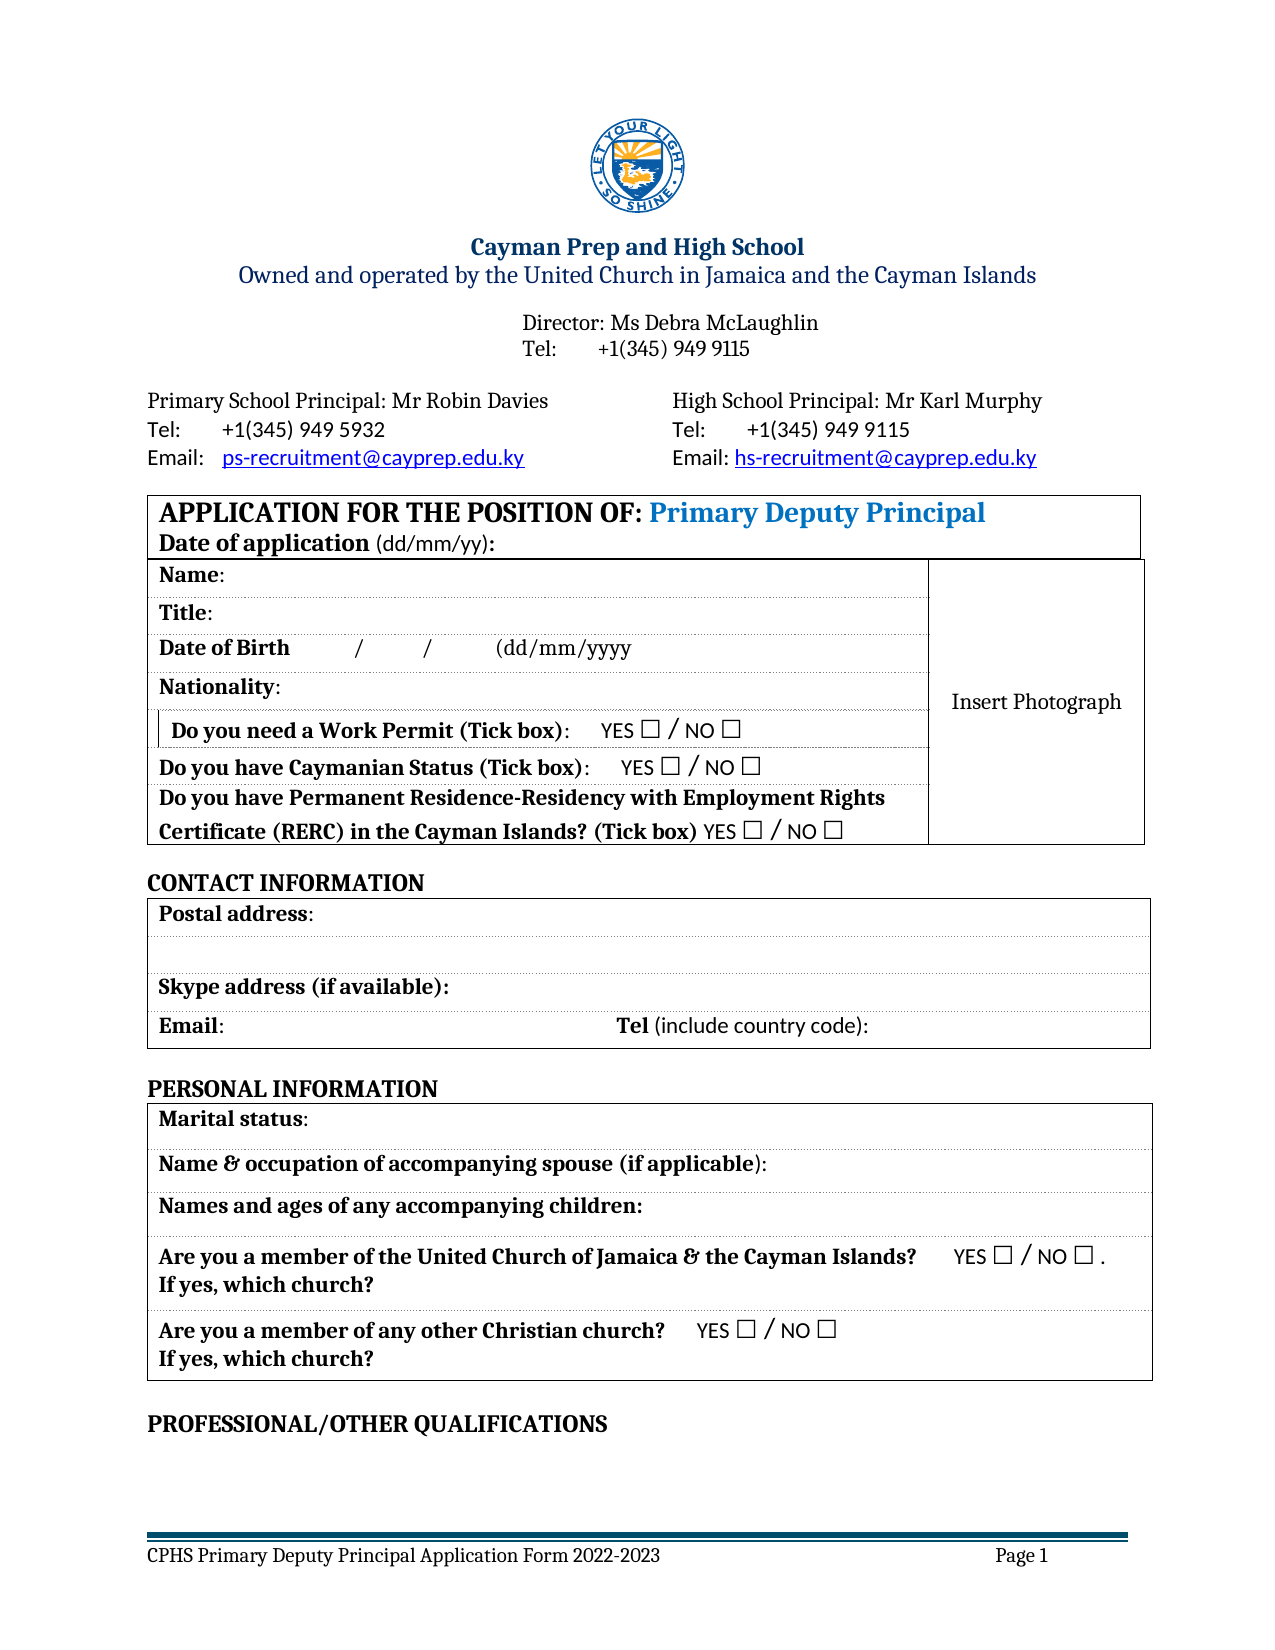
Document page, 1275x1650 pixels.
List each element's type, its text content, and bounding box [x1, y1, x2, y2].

table_header APPLICATION FOR THE POSITION OF: Primary Deputy Principal Date of application (dd/mm/yy): [148, 496, 1140, 558]
table_cell Are you a member of the United Church of Jamaica & the Cayman Islands? YES / NO . If yes, which church? [148, 1236, 1152, 1310]
table_cell Tel (include country code): [605, 1011, 1150, 1048]
text Email: ps-recruitment@cayprep.edu.ky Email: hs-recruitment@cayprep.edu.ky [147, 443, 1128, 471]
table_cell Skype address (if available): [148, 973, 1150, 1011]
table_cell [148, 936, 1150, 973]
table_header Name: [148, 560, 928, 597]
table_cell Do you have Caymanian Status (Tick box): YES / NO [148, 747, 928, 784]
text Tel: +1(345) 949 9115 [522, 336, 1128, 362]
text Primary School Principal: Mr Robin Davies High School Principal: Mr Karl Murphy [147, 388, 1128, 415]
text Owned and operated by the United Church in Jamaica and the Cayman Islands [147, 261, 1128, 290]
table_header Postal address: [148, 899, 1150, 936]
table_cell Names and ages of any accompanying children: [148, 1192, 1152, 1236]
text Tel: +1(345) 949 5932 Tel: +1(345) 949 9115 [147, 415, 1128, 443]
table_cell [148, 709, 158, 747]
table_cell [159, 709, 928, 747]
text Director: Ms Debra McLaughlin [447, 309, 1128, 336]
table_cell Date of Birth / / (dd/mm/yyyy [148, 634, 928, 672]
subtitle PROFESSIONAL/OTHER QUALIFICATIONS [147, 1410, 1128, 1439]
text Cayman Prep and High School [147, 233, 1128, 261]
table_cell Nationality: [148, 672, 928, 709]
table_header Insert Photograph [929, 560, 1144, 844]
table_cell Are you a member of any other Christian church? YES / NO If yes, which church? [148, 1310, 1152, 1380]
text CONTACT INFORMATION [147, 869, 1128, 898]
table_cell Name & occupation of accompanying spouse (if applicable): [148, 1149, 1152, 1192]
text PERSONAL INFORMATION [147, 1074, 1128, 1103]
table_header Marital status: [148, 1104, 1152, 1149]
table_cell Do you have Permanent Residence-Residency with Employment Rights Certificate (RERC) in the Cayman Islands? (Tick box) YES / NO [148, 784, 928, 844]
table_cell Email: [148, 1011, 605, 1048]
table_cell Title: [148, 597, 928, 634]
